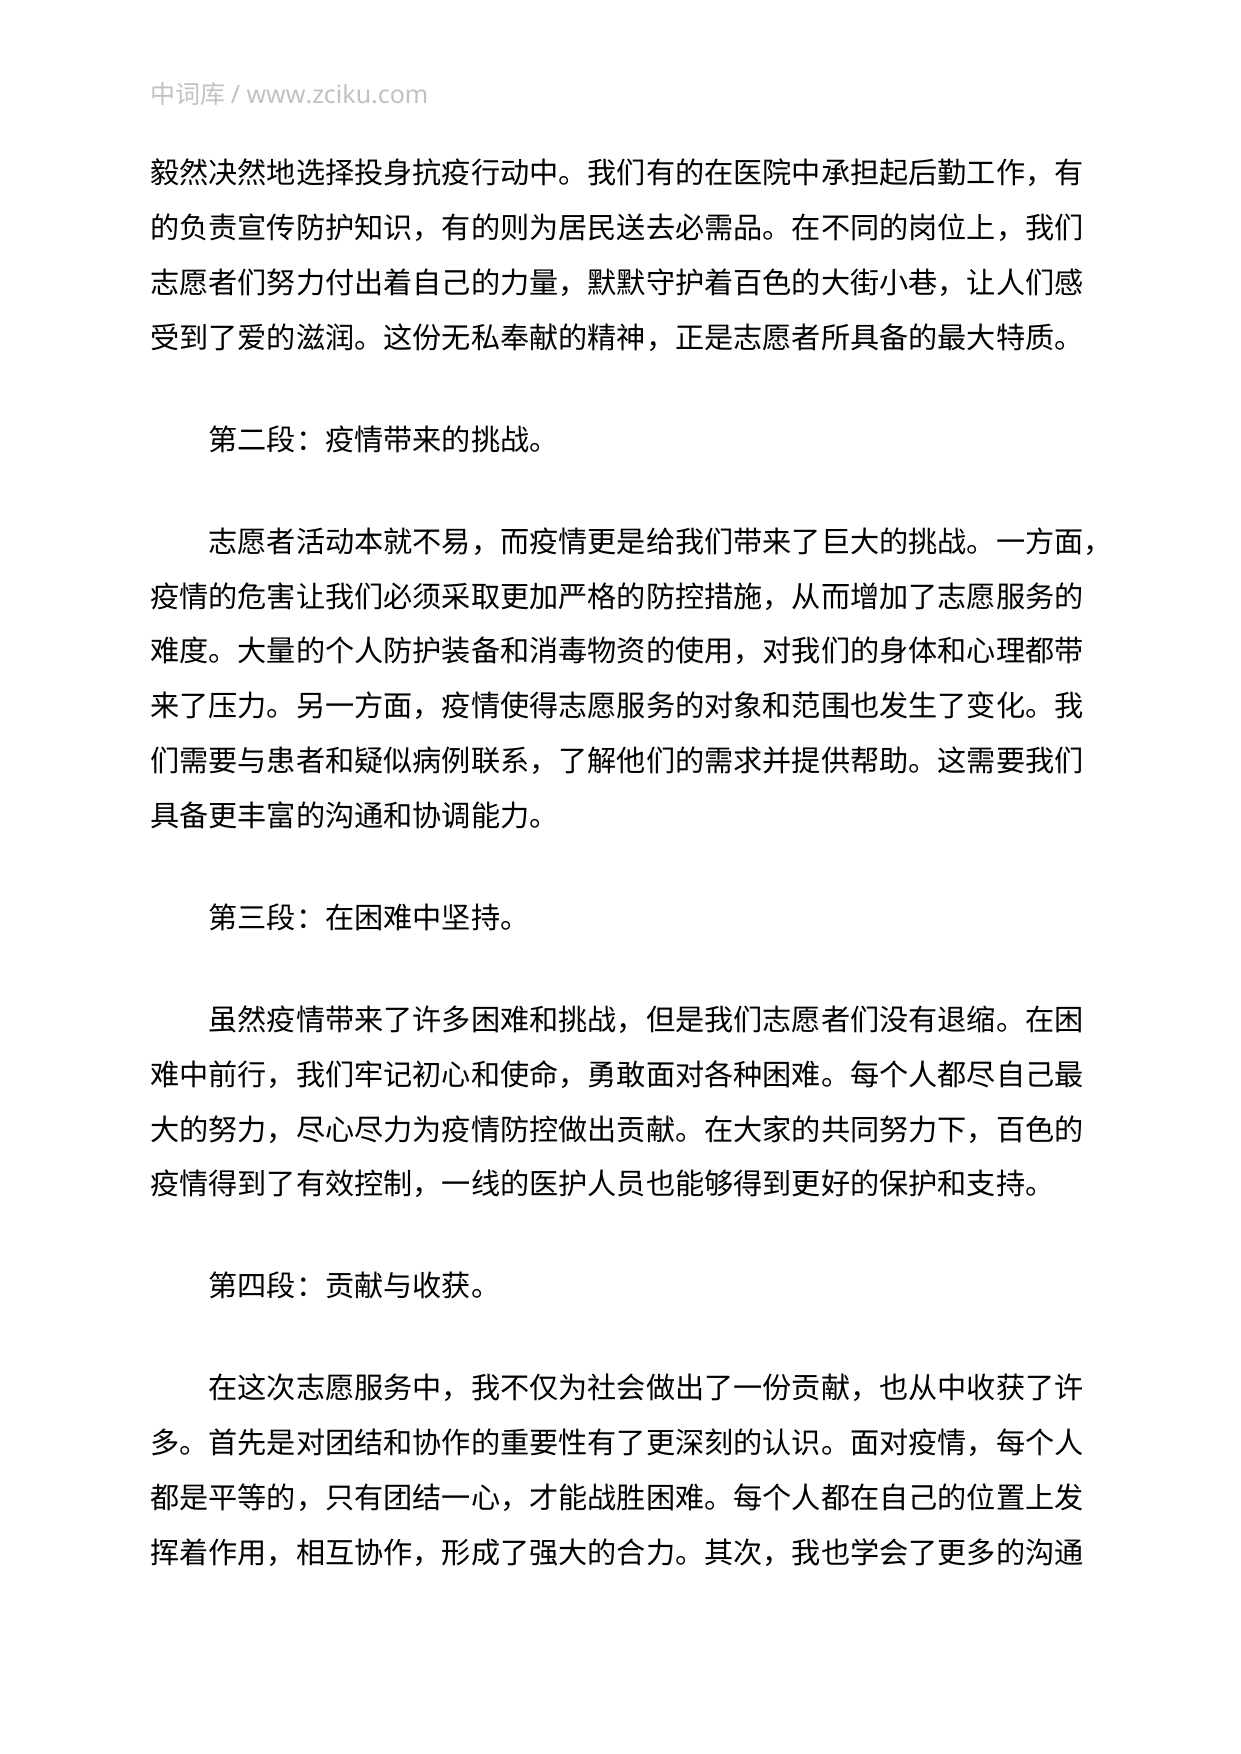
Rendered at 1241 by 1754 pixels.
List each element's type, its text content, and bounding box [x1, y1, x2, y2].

text 第二段：疫情带来的挑战。 [150, 416, 1090, 459]
text 虽然疫情带来了许多困难和挑战，但是我们志愿者们没有退缩。在困难中前行，我们牢记初心和使命，勇敢面对各种困难。每个人都尽自己最大的努力，尽心尽力为疫情防控做出贡献。在大家的共同努力下，百色的疫情得到了有效控制，一线的医护人员也能够得到更好的保护和支持。 [150, 996, 1090, 1203]
text 志愿者活动本就不易，而疫情更是给我们带来了巨大的挑战。一方面，疫情的危害让我们必须采取更加严格的防控措施，从而增加了志愿服务的难度。大量的个人防护装备和消毒物资的使用，对我们的身体和心理都带来了压力。另一方面，疫情使得志愿服务的对象和范围也发生了变化。我们需要与患者和疑似病例联系，了解他们的需求并提供帮助。这需要我们具备更丰富的沟通和协调能力。 [150, 518, 1090, 835]
text 第四段：贡献与收获。 [150, 1263, 1090, 1305]
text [150, 150, 1090, 357]
text 第三段：在困难中坚持。 [150, 894, 1090, 937]
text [150, 1364, 1090, 1571]
